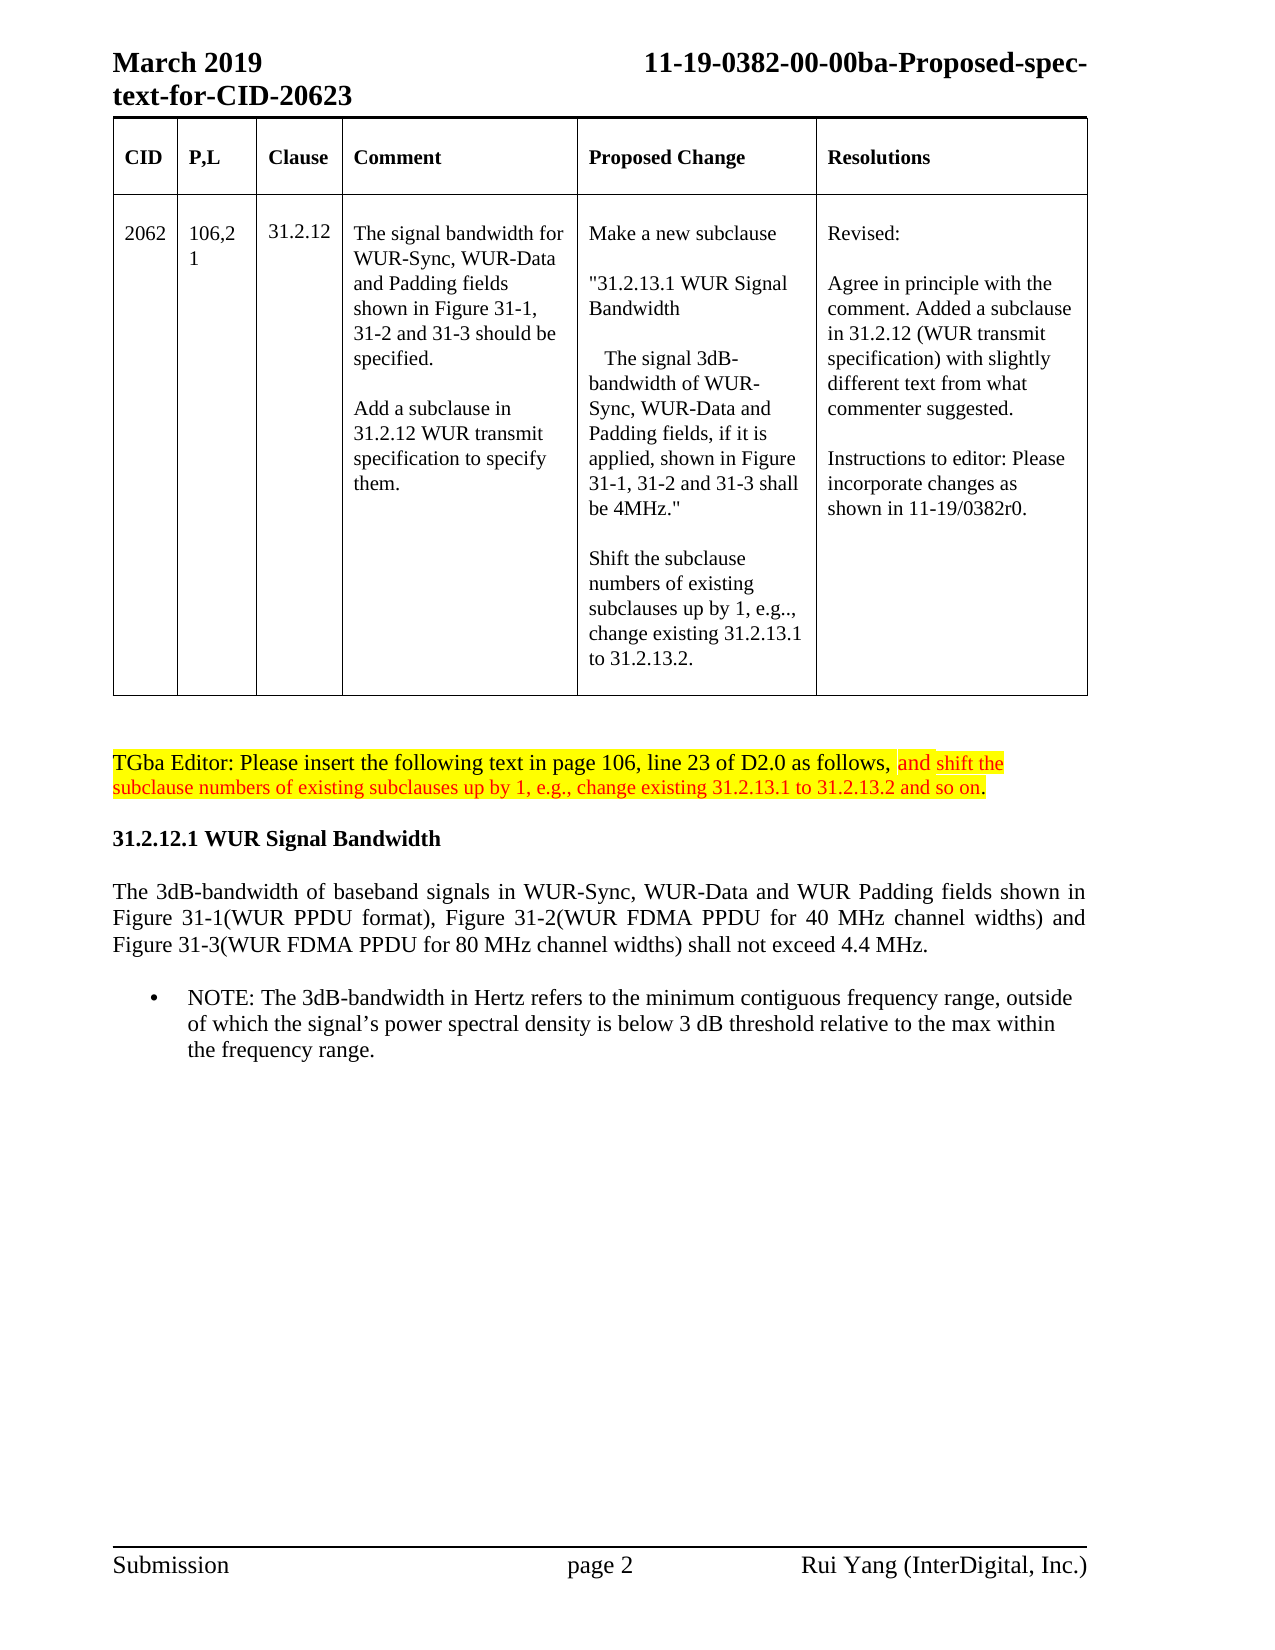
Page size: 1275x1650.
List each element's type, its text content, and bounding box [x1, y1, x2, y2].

table_cell Revised: Agree in principle with the comment. Added a subclause in 31.2.12 (WUR transmit specification) with slightly different text from what commenter suggested. Instructions to editor: Please incorporate changes as shown in 11-19/0382r0. [817, 195, 1087, 695]
table_header P,L [178, 119, 256, 194]
table_header Proposed Change [578, 119, 816, 194]
table_cell The signal bandwidth for WUR-Sync, WUR-Data and Padding fields shown in Figure 31-1, 31-2 and 31-3 should be specified. Add a subclause in 31.2.12 WUR transmit specification to specify them. [343, 195, 577, 695]
text 31.2.12.1 WUR Signal Bandwidth [112, 825, 1087, 852]
table_cell Make a new subclause "31.2.13.1 WUR Signal Bandwidth The signal 3dB-bandwidth of WUR-Sync, WUR-Data and Padding fields, if it is applied, shown in Figure 31-1, 31-2 and 31-3 shall be 4MHz." Shift the subclause numbers of existing subclauses up by 1, e.g.., change existing 31.2.13.1 to 31.2.13.2. [578, 195, 816, 695]
table_header Clause [257, 119, 342, 194]
table_header CID [114, 119, 177, 194]
table_cell 106,21 [178, 195, 256, 695]
table_header Comment [343, 119, 577, 194]
text The 3dB-bandwidth of baseband signals in WUR-Sync, WUR-Data and WUR Padding fields shown in Figure 31-1(WUR PPDU format), Figure 31-2(WUR FDMA PPDU for 40 MHz channel widths) and Figure 31-3(WUR FDMA PPDU for 80 MHz channel widths) shall not exceed 4.4 MHz. [112, 878, 1087, 957]
list NOTE: The 3dB-bandwidth in Hertz refers to the minimum contiguous frequency range, outside of which the signal’s power spectral density is below 3 dB threshold relative to the max within the frequency range. [150, 983, 1087, 1063]
table_cell 31.2.12 [257, 195, 342, 695]
table_header Resolutions [817, 119, 1087, 194]
table_cell 2062 [114, 195, 177, 695]
